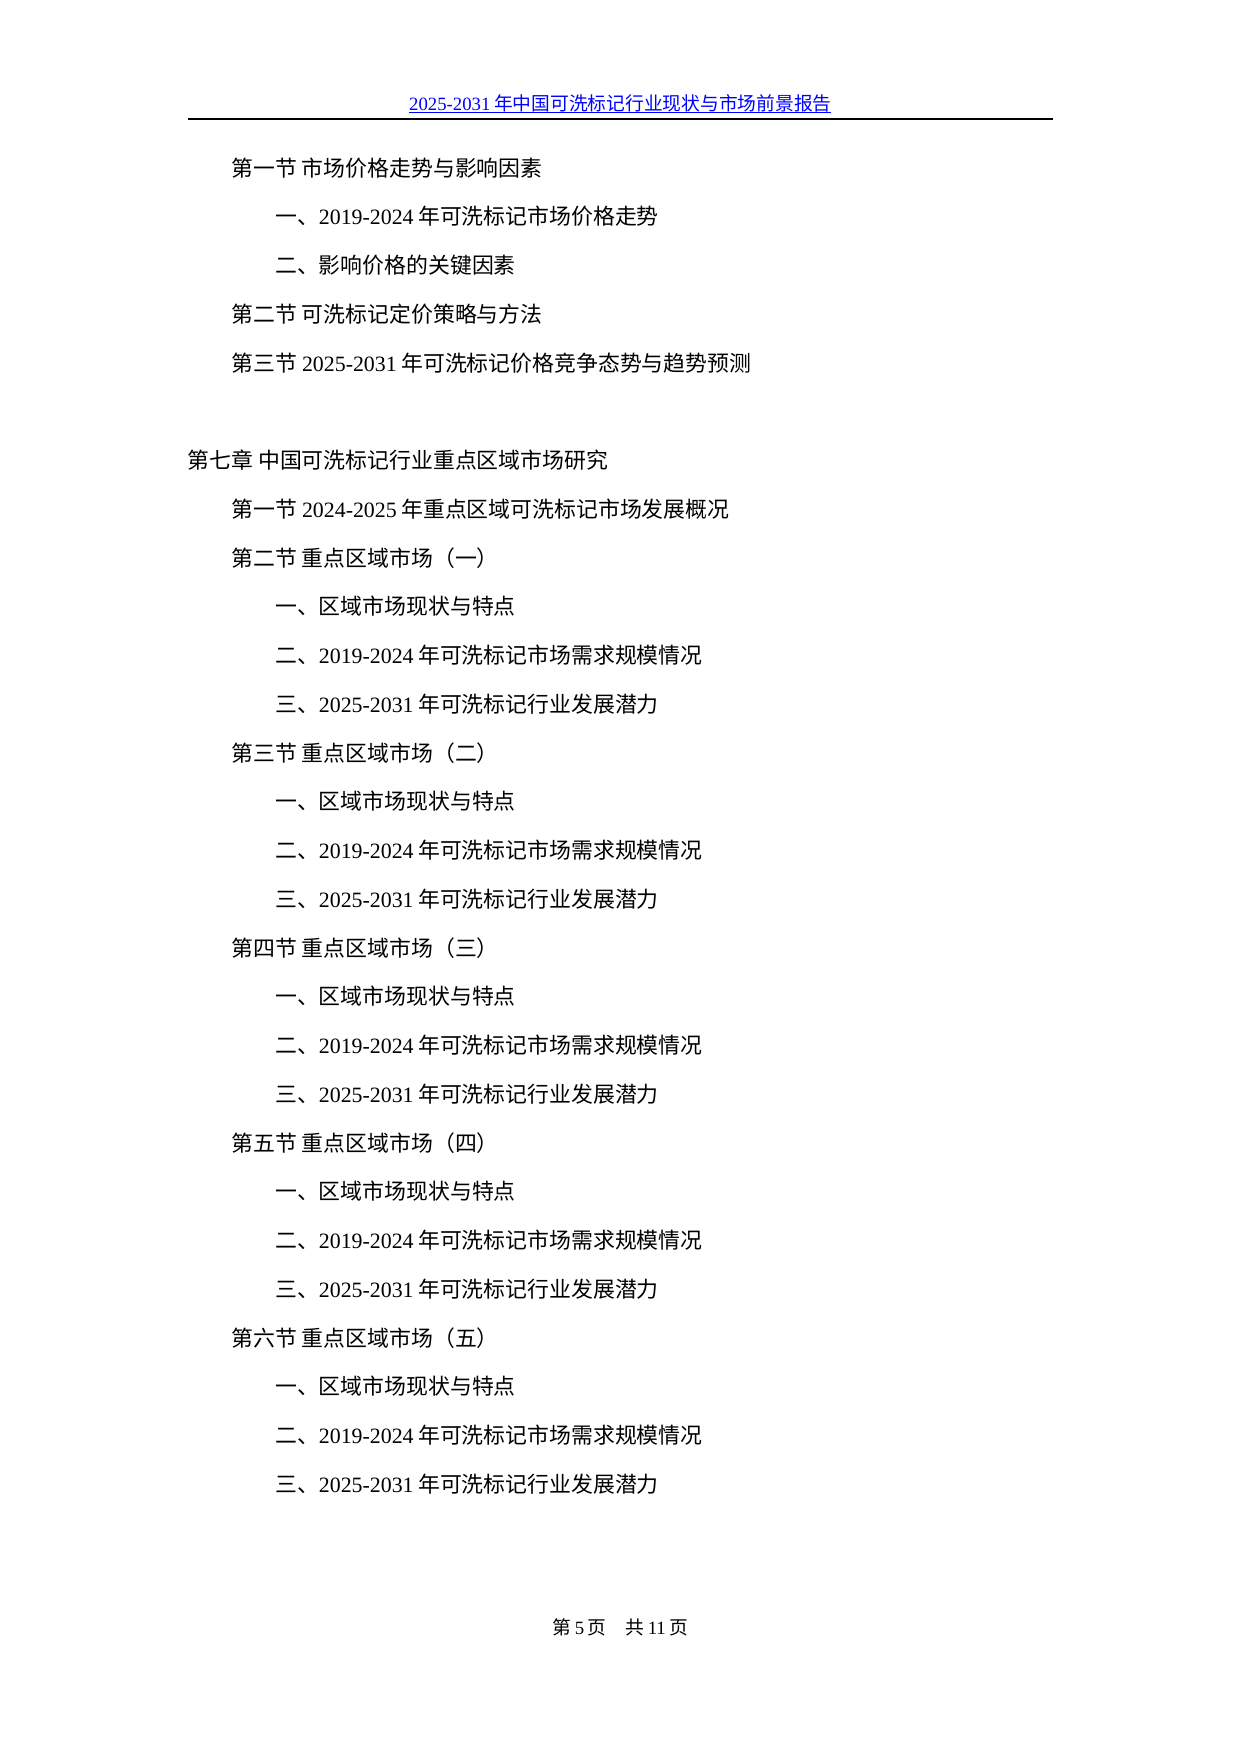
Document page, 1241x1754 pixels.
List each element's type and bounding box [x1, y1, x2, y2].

text [187, 150, 1053, 1499]
